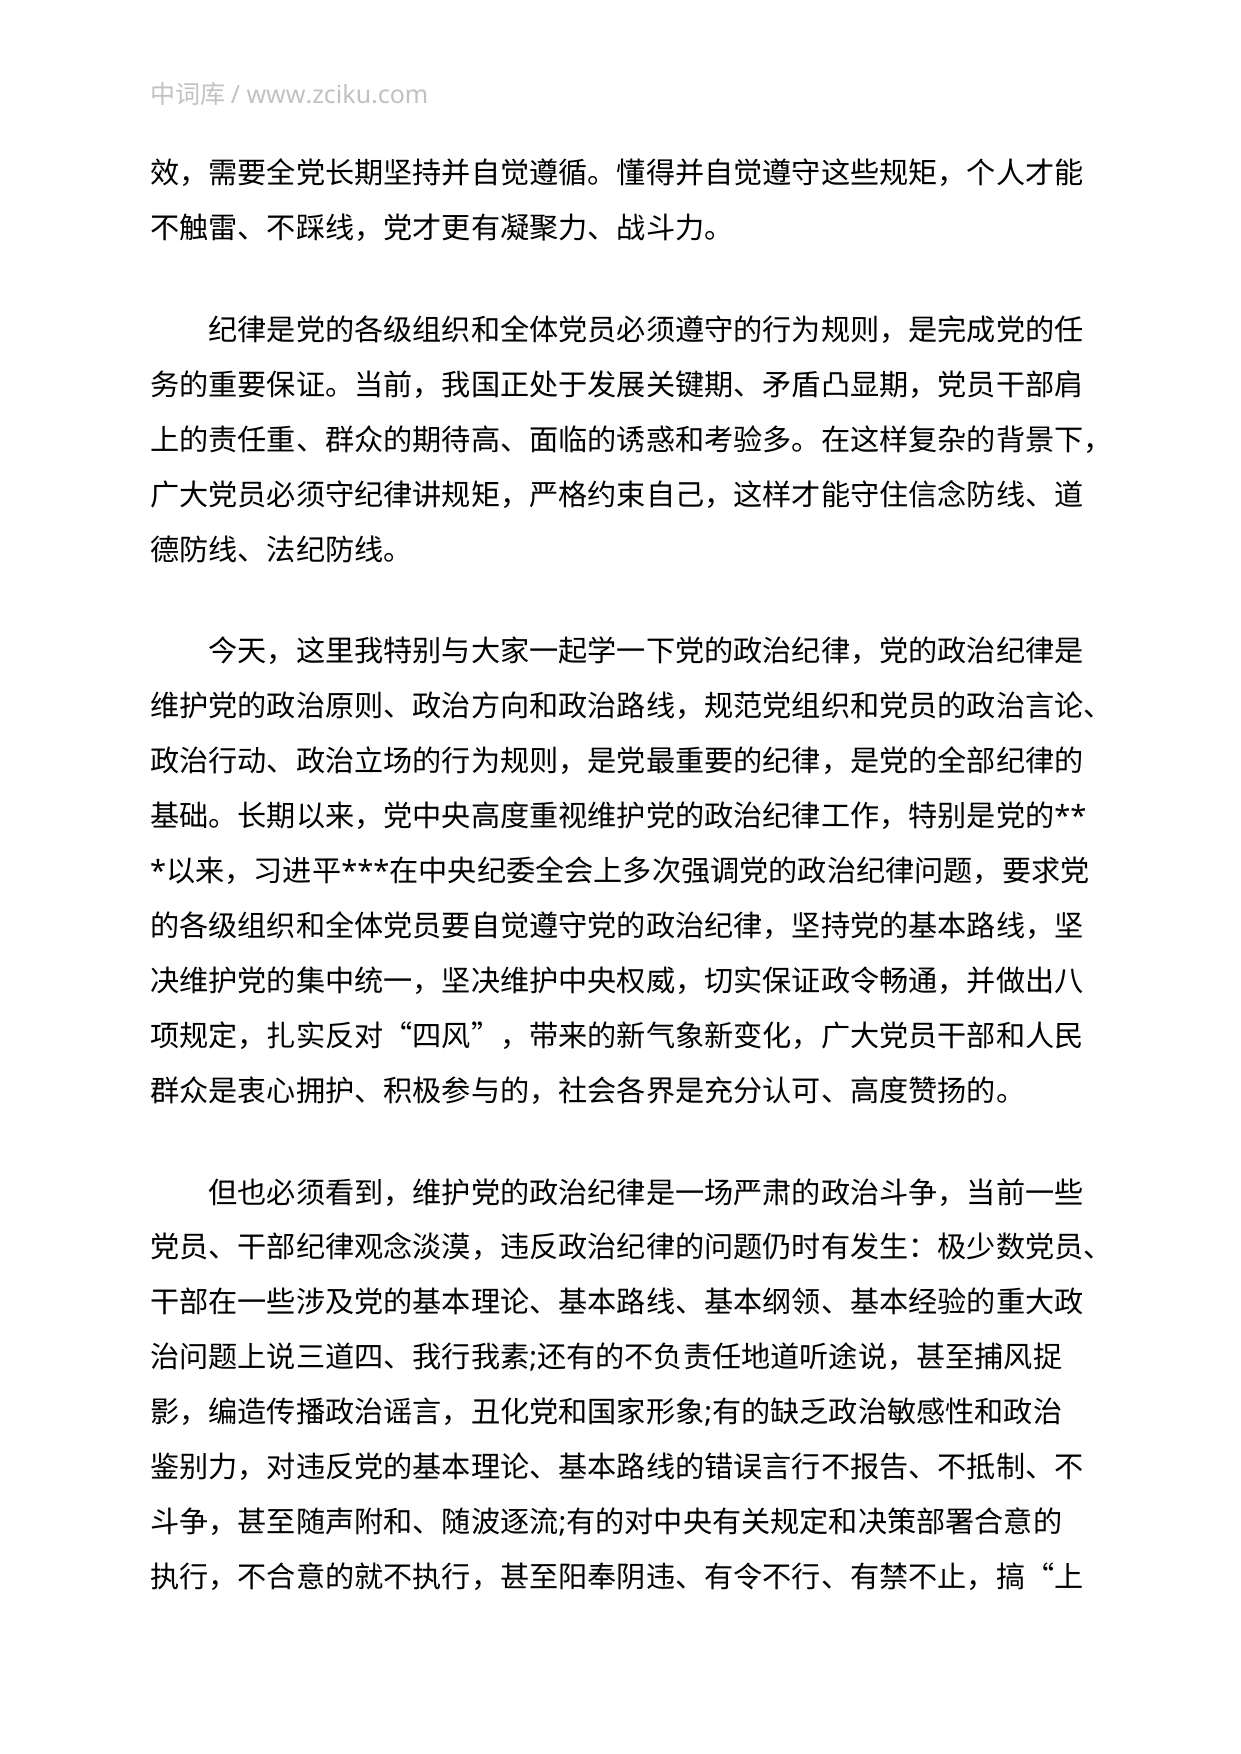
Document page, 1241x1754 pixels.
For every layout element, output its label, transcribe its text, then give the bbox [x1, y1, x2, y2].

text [150, 1169, 1090, 1596]
text 今天，这里我特别与大家一起学一下党的政治纪律，党的政治纪律是维护党的政治原则、政治方向和政治路线，规范党组织和党员的政治言论、政治行动、政治立场的行为规则，是党最重要的纪律，是党的全部纪律的基础。长期以来，党中央高度重视维护党的政治纪律工作，特别是党的***以来，习进平***在中央纪委全会上多次强调党的政治纪律问题，要求党的各级组织和全体党员要自觉遵守党的政治纪律，坚持党的基本路线，坚决维护党的集中统一，坚决维护中央权威，切实保证政令畅通，并做出八项规定，扎实反对“四风”，带来的新气象新变化，广大党员干部和人民群众是衷心拥护、积极参与的，社会各界是充分认可、高度赞扬的。 [150, 628, 1090, 1110]
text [150, 150, 1090, 247]
text 纪律是党的各级组织和全体党员必须遵守的行为规则，是完成党的任务的重要保证。当前，我国正处于发展关键期、矛盾凸显期，党员干部肩上的责任重、群众的期待高、面临的诱惑和考验多。在这样复杂的背景下，广大党员必须守纪律讲规矩，严格约束自己，这样才能守住信念防线、道德防线、法纪防线。 [150, 307, 1090, 568]
